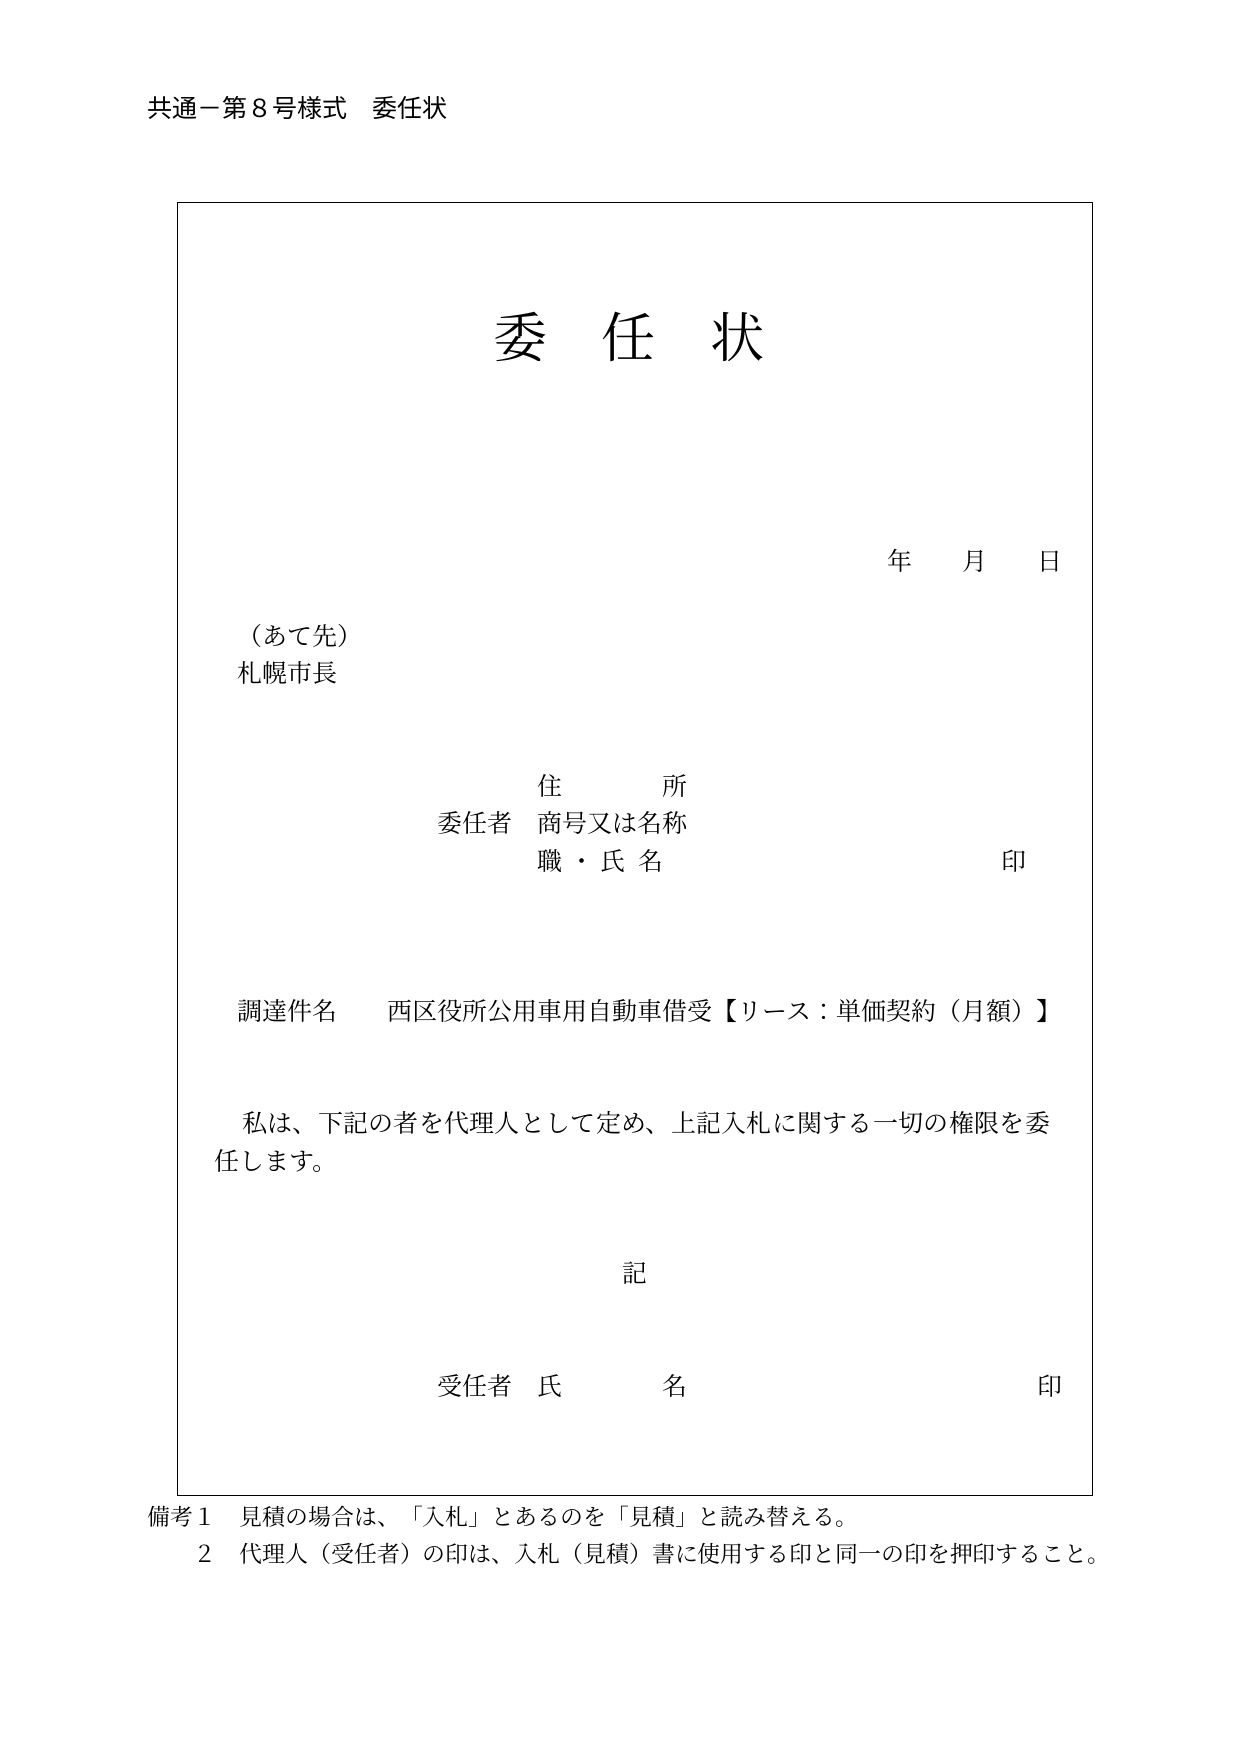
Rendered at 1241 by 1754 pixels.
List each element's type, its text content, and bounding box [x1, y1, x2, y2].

text 備考１ 見積の場合は、「入札」とあるのを「見積」と読み替える。 [148, 1496, 1092, 1534]
table_header 委 任 状 年 月 日 （あて先） 札幌市長 住 所 委任者 商号又は名称 職 ・ 氏 名 印 調達件名 西区役所公用車用自動車借受【リース：単価契約（月額）】 私は、下記の者を代理人として定め、上記入札に関する一切の権限を委任します。 記 受任者 氏 名 印 [178, 203, 1092, 1495]
text ２ 代理人（受任者）の印は、入札（見積）書に使用する印と同一の印を押印すること。 [148, 1534, 1092, 1571]
